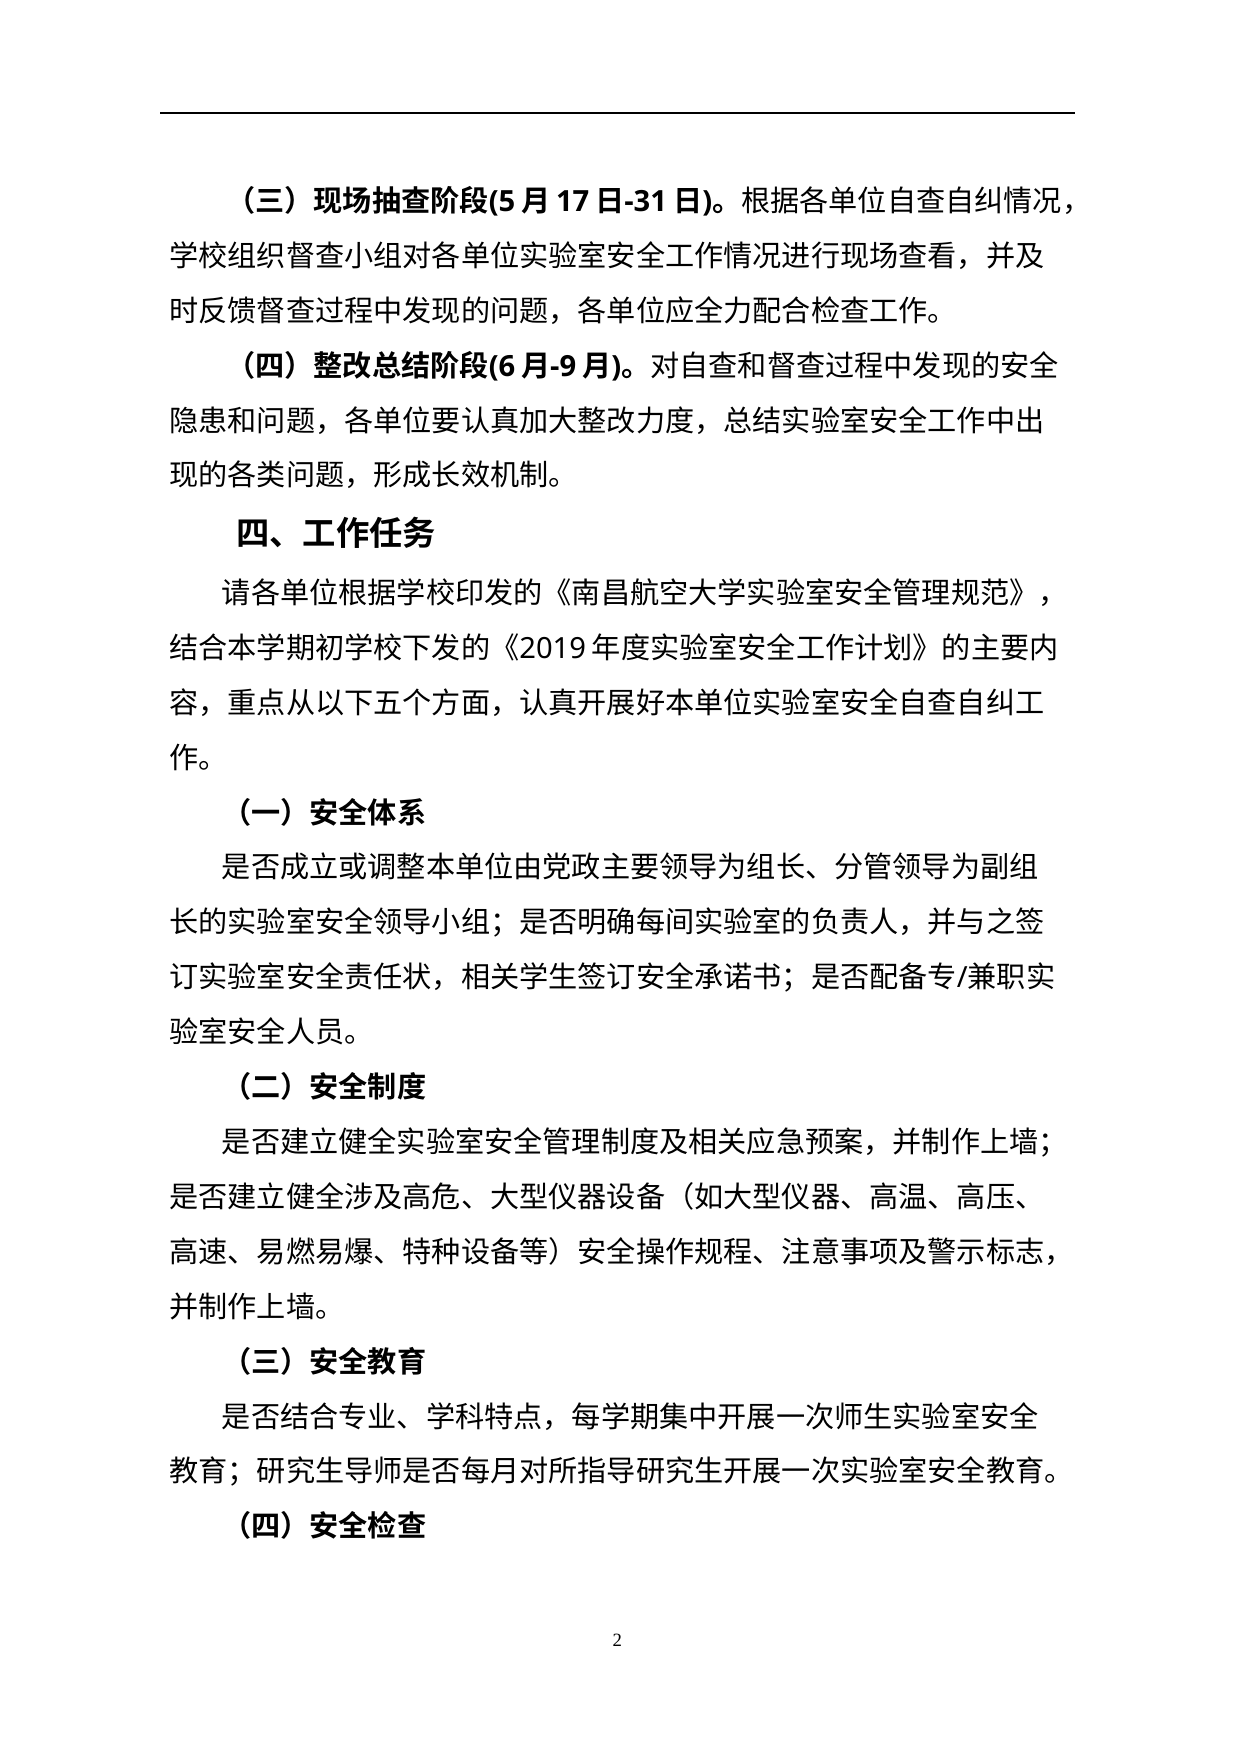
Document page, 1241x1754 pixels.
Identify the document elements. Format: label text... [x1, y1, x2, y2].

text 四、工作任务 [169, 507, 1065, 555]
text 是否结合专业、学科特点，每学期集中开展一次师生实验室安全教育；研究生导师是否每月对所指导研究生开展一次实验室安全教育。 [169, 1393, 1065, 1490]
text （三）安全教育 [169, 1338, 1065, 1381]
text （四）整改总结阶段(6月-9月)。对自查和督查过程中发现的安全隐患和问题，各单位要认真加大整改力度，总结实验室安全工作中出现的各类问题，形成长效机制。 [169, 342, 1065, 494]
text （二）安全制度 [169, 1064, 1065, 1106]
text 是否建立健全实验室安全管理制度及相关应急预案，并制作上墙；是否建立健全涉及高危、大型仪器设备（如大型仪器、高温、高压、高速、易燃易爆、特种设备等）安全操作规程、注意事项及警示标志，并制作上墙。 [169, 1119, 1065, 1326]
text （三）现场抽查阶段(5月17日-31日)。根据各单位自查自纠情况，学校组织督查小组对各单位实验室安全工作情况进行现场查看，并及时反馈督查过程中发现的问题，各单位应全力配合检查工作。 [169, 177, 1065, 329]
text （一）安全体系 [169, 789, 1065, 831]
text 请各单位根据学校印发的《南昌航空大学实验室安全管理规范》，结合本学期初学校下发的《2019年度实验室安全工作计划》的主要内容，重点从以下五个方面，认真开展好本单位实验室安全自查自纠工作。 [169, 569, 1065, 777]
text 是否成立或调整本单位由党政主要领导为组长、分管领导为副组长的实验室安全领导小组；是否明确每间实验室的负责人，并与之签订实验室安全责任状，相关学生签订安全承诺书；是否配备专/兼职实验室安全人员。 [169, 844, 1065, 1051]
text （四）安全检查 [169, 1503, 1065, 1545]
